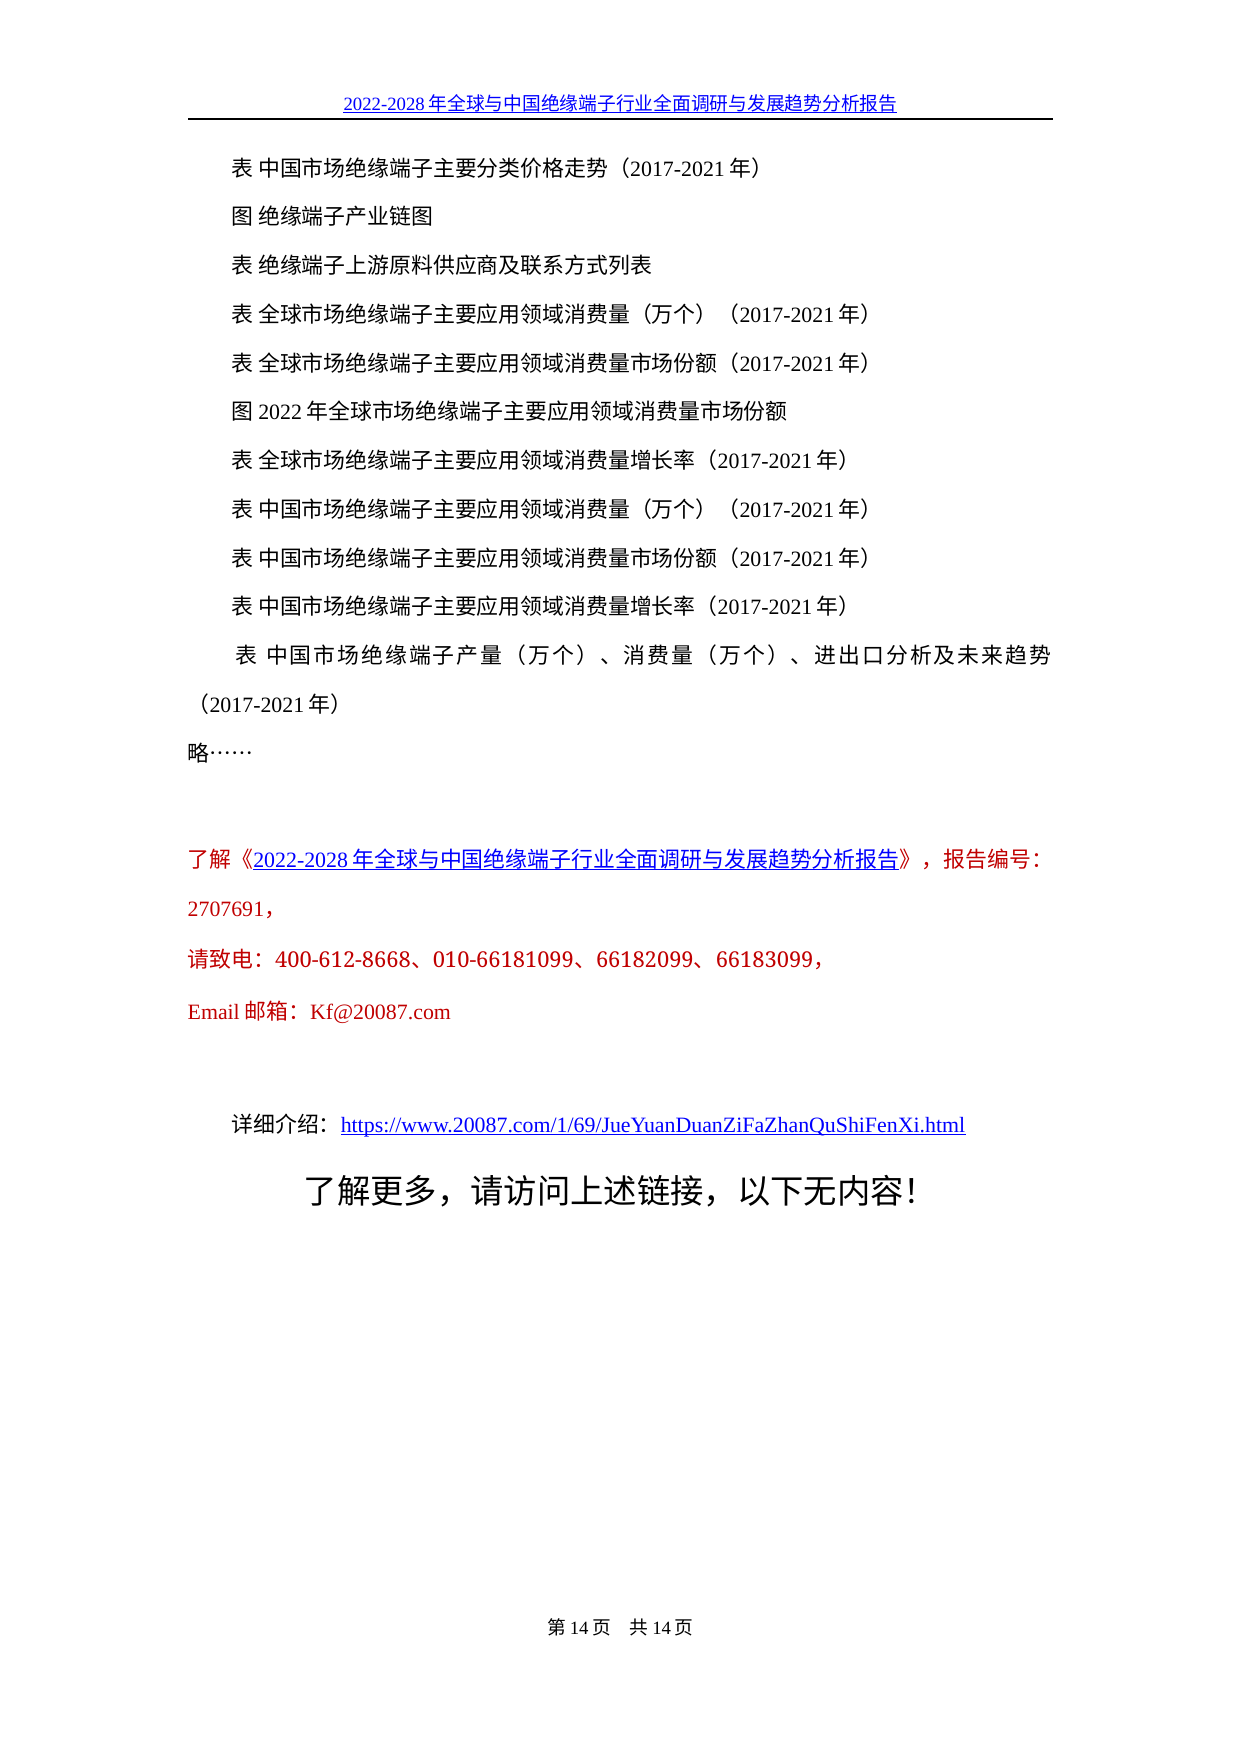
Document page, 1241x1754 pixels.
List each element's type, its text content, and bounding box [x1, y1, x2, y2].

text 详细介绍：https://www.20087.com/1/69/JueYuanDuanZiFaZhanQuShiFenXi.html [187, 1106, 1053, 1139]
text 了解《2022-2028年全球与中国绝缘端子行业全面调研与发展趋势分析报告》，报告编号：2707691， [187, 842, 1053, 923]
text Email邮箱：Kf@20087.com [187, 993, 1053, 1026]
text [187, 150, 1053, 768]
text 请致电：400-612-8668、010-66181099、66182099、66183099， [187, 942, 1053, 974]
title 了解更多，请访问上述链接，以下无内容！ [187, 1156, 1053, 1221]
